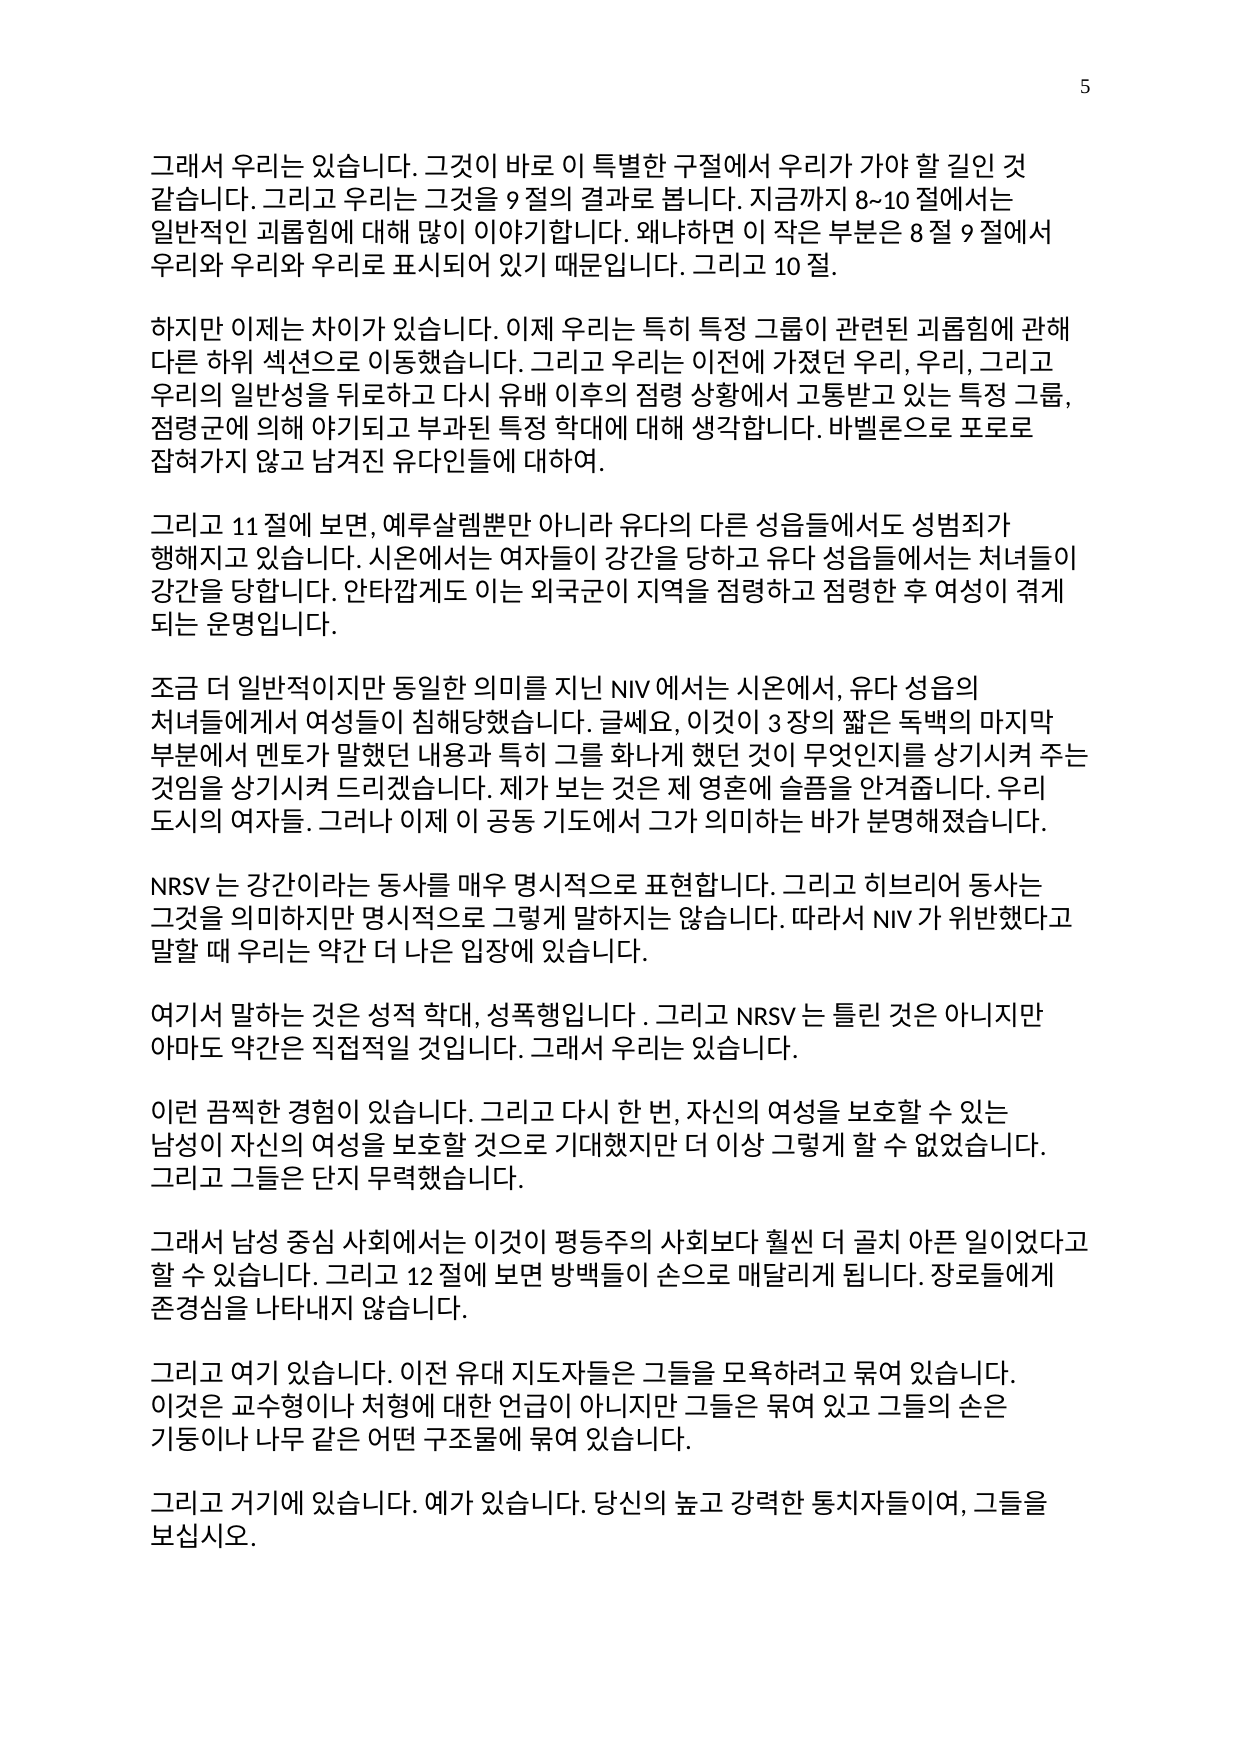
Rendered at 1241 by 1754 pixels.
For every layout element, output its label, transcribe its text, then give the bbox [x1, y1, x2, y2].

text 그래서 우리는 있습니다. 그것이 바로 이 특별한 구절에서 우리가 가야 할 길인 것 같습니다. 그리고 우리는 그것을 9절의 결과로 봅니다. 지금까지 8~10절에서는 일반적인 괴롭힘에 대해 많이 이야기합니다. 왜냐하면 이 작은 부분은 8절 9절에서 우리와 우리와 우리로 표시되어 있기 때문입니다. 그리고 10절. [150, 150, 1090, 282]
text 그래서 남성 중심 사회에서는 이것이 평등주의 사회보다 훨씬 더 골치 아픈 일이었다고 할 수 있습니다. 그리고 12절에 보면 방백들이 손으로 매달리게 됩니다. 장로들에게 존경심을 나타내지 않습니다. [150, 1227, 1090, 1326]
text 그리고 11절에 보면, 예루살렘뿐만 아니라 유다의 다른 성읍들에서도 성범죄가 행해지고 있습니다. 시온에서는 여자들이 강간을 당하고 유다 성읍들에서는 처녀들이 강간을 당합니다. 안타깝게도 이는 외국군이 지역을 점령하고 점령한 후 여성이 겪게 되는 운명입니다. [150, 509, 1090, 642]
text 조금 더 일반적이지만 동일한 의미를 지닌 NIV에서는 시온에서, 유다 성읍의 처녀들에게서 여성들이 침해당했습니다. 글쎄요, 이것이 3장의 짧은 독백의 마지막 부분에서 멘토가 말했던 내용과 특히 그를 화나게 했던 것이 무엇인지를 상기시켜 주는 것임을 상기시켜 드리겠습니다. 제가 보는 것은 제 영혼에 슬픔을 안겨줍니다. 우리 도시의 여자들. 그러나 이제 이 공동 기도에서 그가 의미하는 바가 분명해졌습니다. [150, 673, 1090, 838]
text 그리고 거기에 있습니다. 예가 있습니다. 당신의 높고 강력한 통치자들이여, 그들을 보십시오. [150, 1487, 1090, 1553]
text NRSV는 강간이라는 동사를 매우 명시적으로 표현합니다. 그리고 히브리어 동사는 그것을 의미하지만 명시적으로 그렇게 말하지는 않습니다. 따라서 NIV가 위반했다고 말할 때 우리는 약간 더 나은 입장에 있습니다. [150, 869, 1090, 968]
text 하지만 이제는 차이가 있습니다. 이제 우리는 특히 특정 그룹이 관련된 괴롭힘에 관해 다른 하위 섹션으로 이동했습니다. 그리고 우리는 이전에 가졌던 우리, 우리, 그리고 우리의 일반성을 뒤로하고 다시 유배 이후의 점령 상황에서 고통받고 있는 특정 그룹, 점령군에 의해 야기되고 부과된 특정 학대에 대해 생각합니다. 바벨론으로 포로로 잡혀가지 않고 남겨진 유다인들에 대하여. [150, 313, 1090, 478]
text 이런 끔찍한 경험이 있습니다. 그리고 다시 한 번, 자신의 여성을 보호할 수 있는 남성이 자신의 여성을 보호할 것으로 기대했지만 더 이상 그렇게 할 수 없었습니다. 그리고 그들은 단지 무력했습니다. [150, 1096, 1090, 1195]
text 여기서 말하는 것은 성적 학대, 성폭행입니다 . 그리고 NRSV는 틀린 것은 아니지만 아마도 약간은 직접적일 것입니다. 그래서 우리는 있습니다. [150, 999, 1090, 1065]
text 그리고 여기 있습니다. 이전 유대 지도자들은 그들을 모욕하려고 묶여 있습니다. 이것은 교수형이나 처형에 대한 언급이 아니지만 그들은 묶여 있고 그들의 손은 기둥이나 나무 같은 어떤 구조물에 묶여 있습니다. [150, 1357, 1090, 1456]
